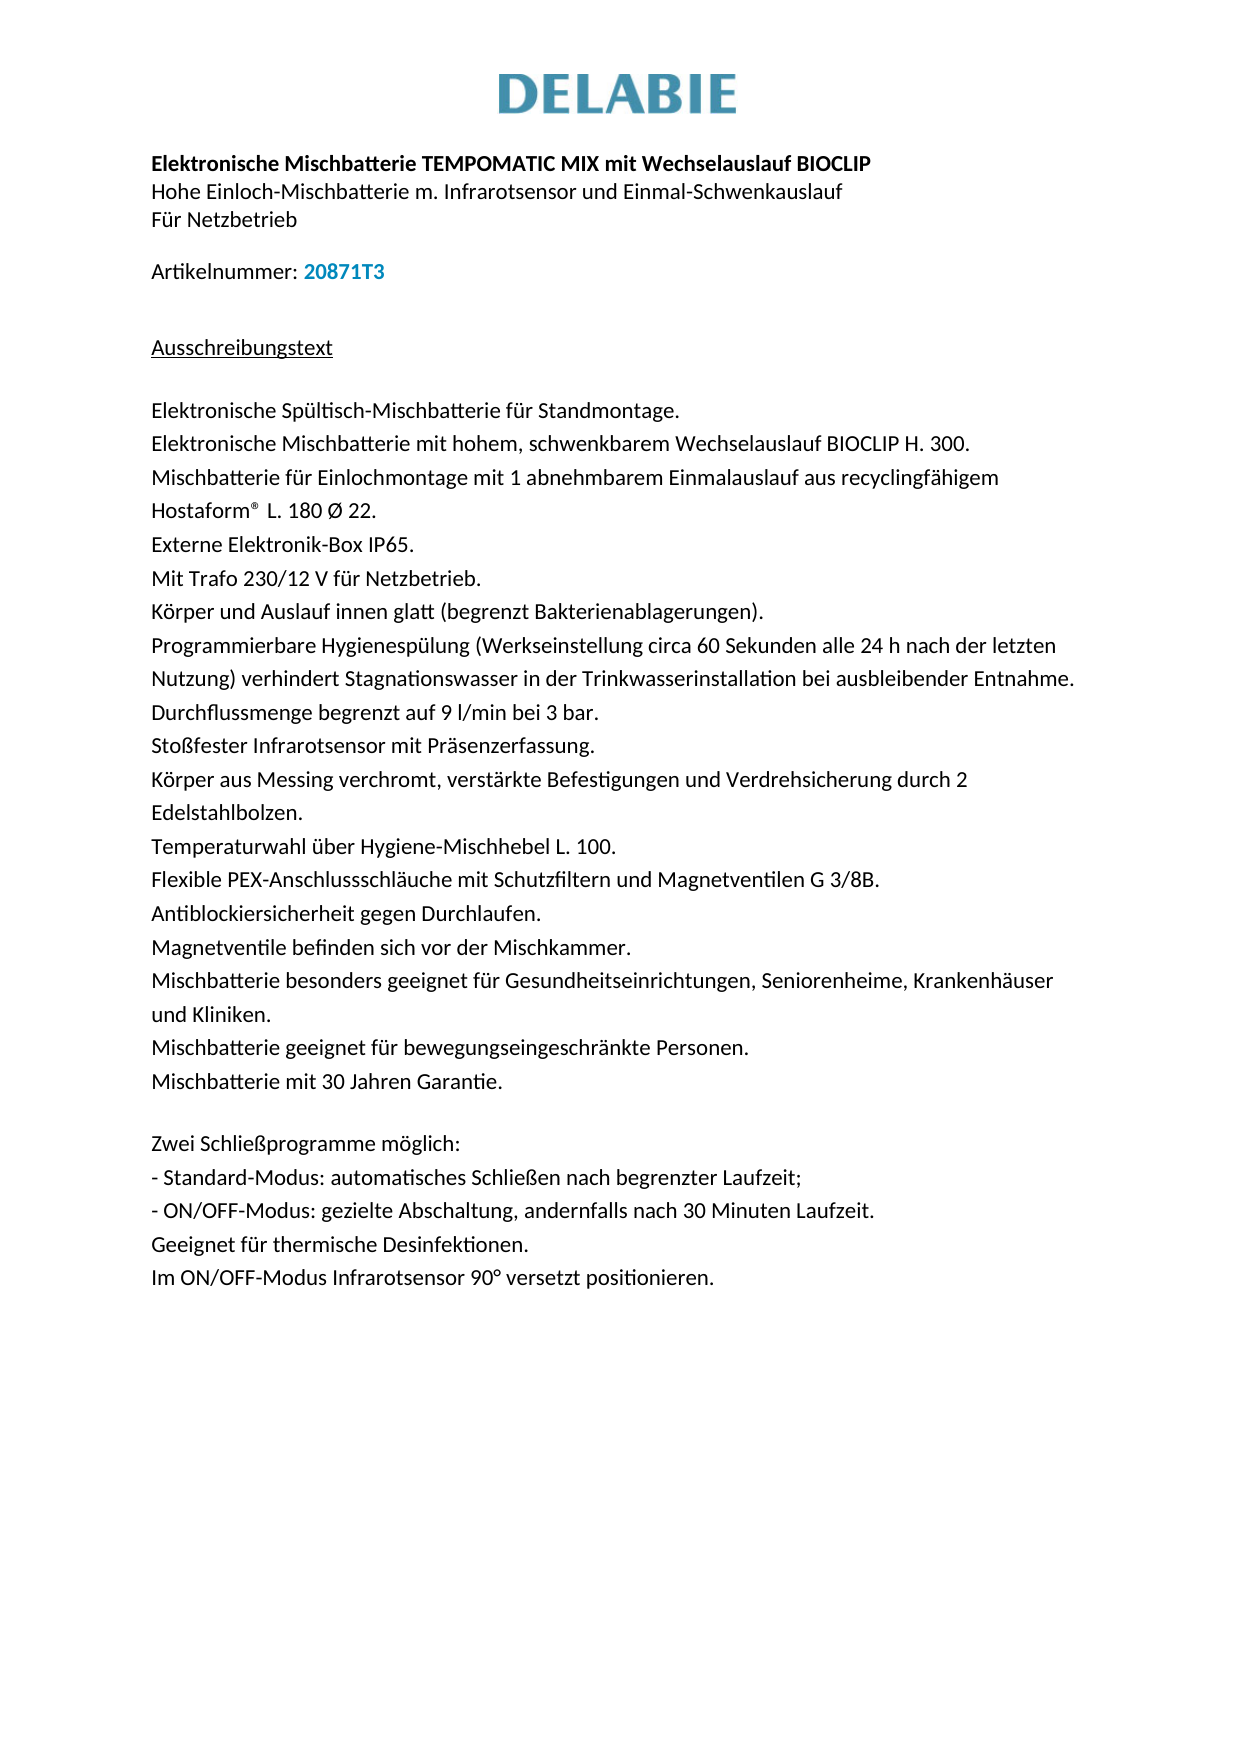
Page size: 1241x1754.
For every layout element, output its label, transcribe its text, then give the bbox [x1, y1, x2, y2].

text Elektronische Mischbatterie TEMPOMATIC MIX mit Wechselauslauf BIOCLIP [151, 149, 1084, 177]
text Stoßfester Infrarotsensor mit Präsenzerfassung. [151, 731, 1084, 759]
text Externe Elektronik-Box IP65. [151, 530, 1084, 558]
text Zwei Schließprogramme möglich: [151, 1129, 1084, 1157]
text Artikelnummer: 20871T3 [151, 257, 1084, 285]
text - ON/OFF-Modus: gezielte Abschaltung, andernfalls nach 30 Minuten Laufzeit. [151, 1196, 1084, 1224]
text Temperaturwahl über Hygiene-Mischhebel L. 100. [151, 832, 1084, 860]
text Mit Trafo 230/12 V für Netzbetrieb. [151, 564, 1084, 592]
text Geeignet für thermische Desinfektionen. [151, 1230, 1084, 1258]
text Durchflussmenge begrenzt auf 9 l/min bei 3 bar. [151, 698, 1084, 726]
text Antiblockiersicherheit gegen Durchlaufen. [151, 899, 1084, 927]
text Für Netzbetrieb [151, 205, 1084, 233]
text Mischbatterie besonders geeignet für Gesundheitseinrichtungen, Seniorenheime, Krankenhäuser und Kliniken. [151, 966, 1084, 1028]
text Magnetventile befinden sich vor der Mischkammer. [151, 933, 1084, 961]
text Körper aus Messing verchromt, verstärkte Befestigungen und Verdrehsicherung durch 2 Edelstahlbolzen. [151, 765, 1084, 827]
text Programmierbare Hygienespülung (Werkseinstellung circa 60 Sekunden alle 24 h nach der letzten Nutzung) verhindert Stagnationswasser in der Trinkwasserinstallation bei ausbleibender Entnahme. [151, 631, 1084, 692]
text Elektronische Mischbatterie mit hohem, schwenkbarem Wechselauslauf BIOCLIP H. 300. [151, 429, 1084, 458]
text Im ON/OFF-Modus Infrarotsensor 90° versetzt positionieren. [151, 1263, 1084, 1291]
text Mischbatterie mit 30 Jahren Garantie. [151, 1067, 1084, 1095]
text Hohe Einloch-Mischbatterie m. Infrarotsensor und Einmal-Schwenkauslauf [151, 177, 1084, 205]
text Mischbatterie für Einlochmontage mit 1 abnehmbarem Einmalauslauf aus recyclingfähigem Hostaform® L. 180 Ø 22. [151, 463, 1084, 525]
text - Standard-Modus: automatisches Schließen nach begrenzter Laufzeit; [151, 1163, 1084, 1191]
text Mischbatterie geeignet für bewegungseingeschränkte Personen. [151, 1033, 1084, 1061]
text Körper und Auslauf innen glatt (begrenzt Bakterienablagerungen). [151, 597, 1084, 625]
picture [497, 74, 738, 114]
text Ausschreibungstext [151, 333, 1084, 361]
text Flexible PEX-Anschlussschläuche mit Schutzfiltern und Magnetventilen G 3/8B. [151, 866, 1084, 894]
text Elektronische Spültisch-Mischbatterie für Standmontage. [151, 396, 1084, 424]
